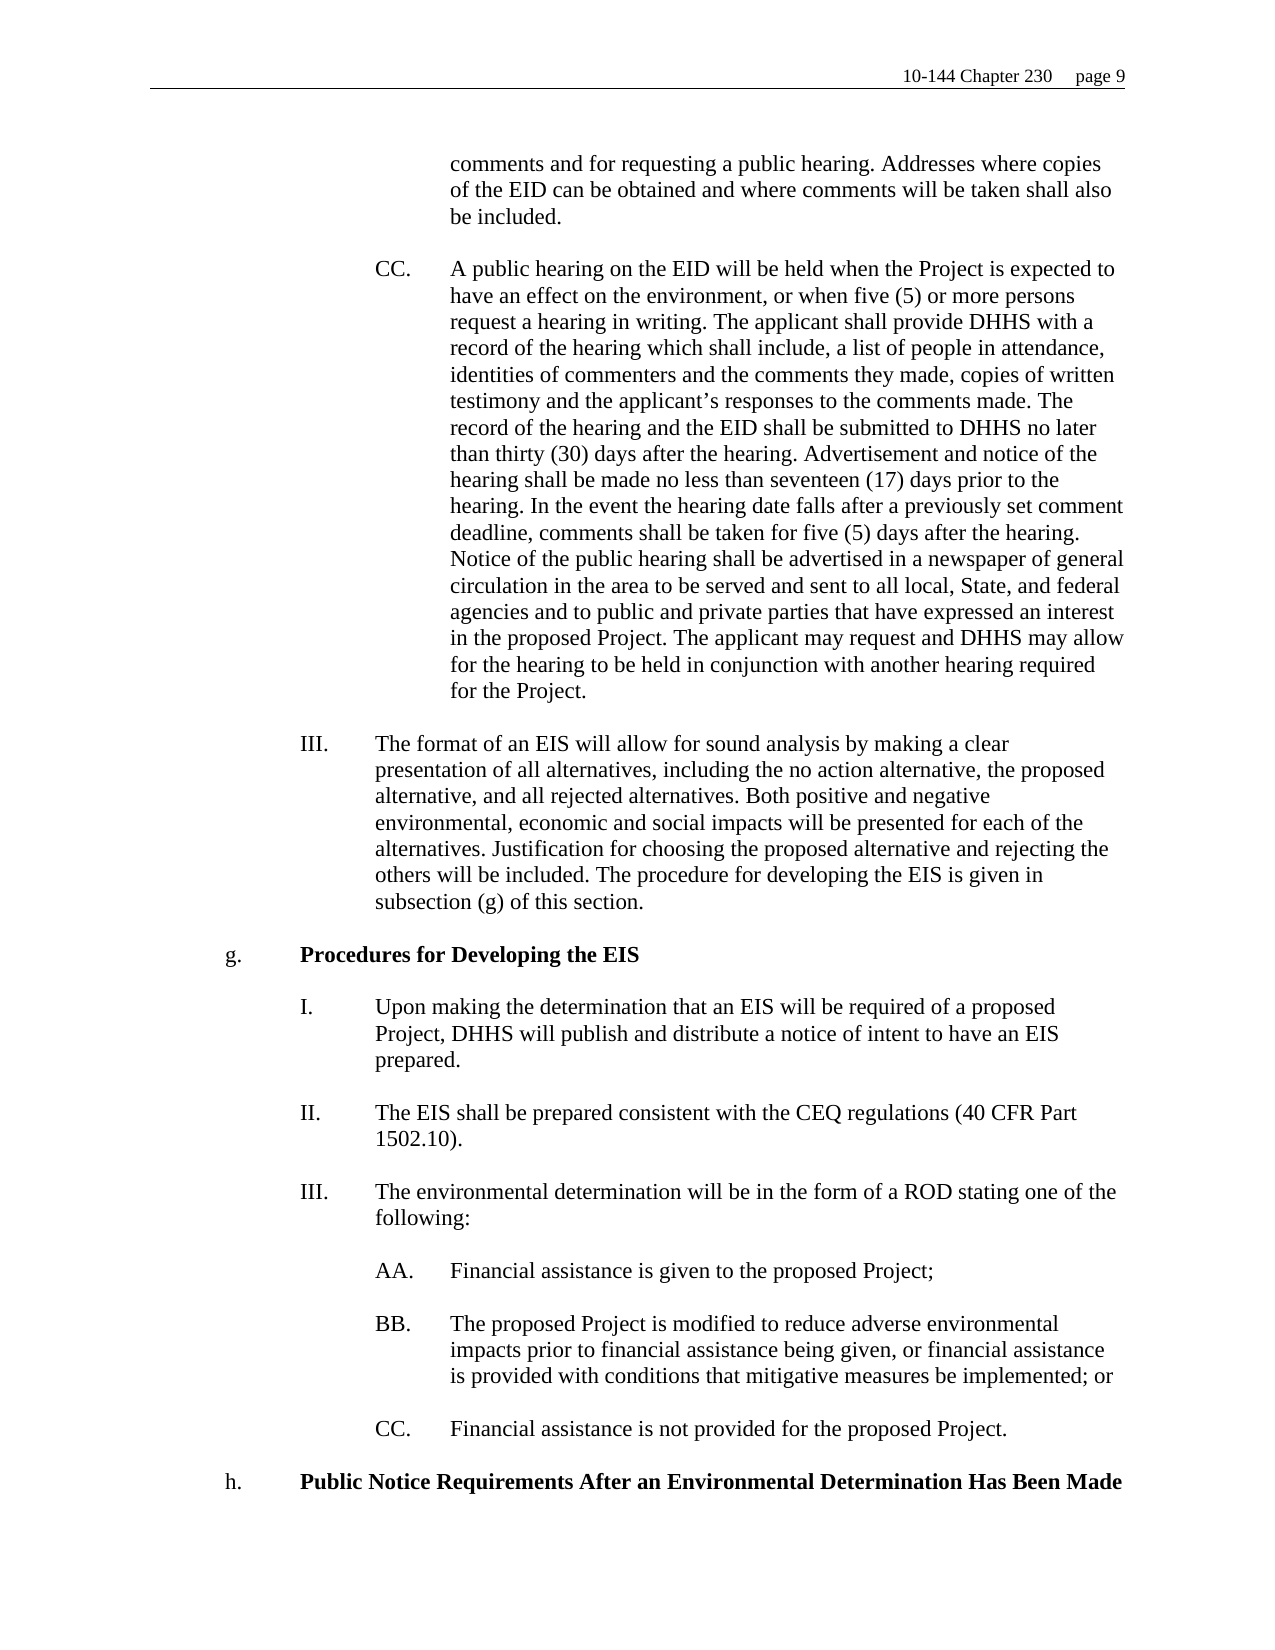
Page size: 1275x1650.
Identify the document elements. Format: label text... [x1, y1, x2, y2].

list III. The format of an EIS will allow for sound analysis by making a clear presentation of all alternatives, including the no action alternative, the proposed alternative, and all rejected alternatives. Both positive and negative environmental, economic and social impacts will be presented for each of the alternatives. Justification for choosing the proposed alternative and rejecting the others will be included. The procedure for developing the EIS is given in subsection (g) of this section. [150, 730, 1125, 914]
list AA. Financial assistance is given to the proposed Project; [150, 1257, 1125, 1283]
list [150, 150, 1125, 229]
list CC. Financial assistance is not provided for the proposed Project. [150, 1415, 1125, 1441]
list g. Procedures for Developing the EIS [150, 941, 1125, 967]
list BB. The proposed Project is modified to reduce adverse environmental impacts prior to financial assistance being given, or financial assistance is provided with conditions that mitigative measures be implemented; or [150, 1309, 1125, 1389]
list h. Public Notice Requirements After an Environmental Determination Has Been Made [150, 1468, 1144, 1494]
list CC. A public hearing on the EID will be held when the Project is expected to have an effect on the environment, or when five (5) or more persons request a hearing in writing. The applicant shall provide DHHS with a record of the hearing which shall include, a list of people in attendance, identities of commenters and the comments they made, copies of written testimony and the applicant’s responses to the comments made. The record of the hearing and the EID shall be submitted to DHHS no later than thirty (30) days after the hearing. Advertisement and notice of the hearing shall be made no less than seventeen (17) days prior to the hearing. In the event the hearing date falls after a previously set comment deadline, comments shall be taken for five (5) days after the hearing. Notice of the public hearing shall be advertised in a newspaper of general circulation in the area to be served and sent to all local, State, and federal agencies and to public and private parties that have expressed an interest in the proposed Project. The applicant may request and DHHS may allow for the hearing to be held in conjunction with another hearing required for the Project. [150, 255, 1125, 703]
list II. The EIS shall be prepared consistent with the CEQ regulations (40 CFR Part 1502.10). [150, 1099, 1125, 1151]
list III. The environmental determination will be in the form of a ROD stating one of the following: [150, 1178, 1125, 1231]
list I. Upon making the determination that an EIS will be required of a proposed Project, DHHS will publish and distribute a notice of intent to have an EIS prepared. [150, 993, 1125, 1072]
